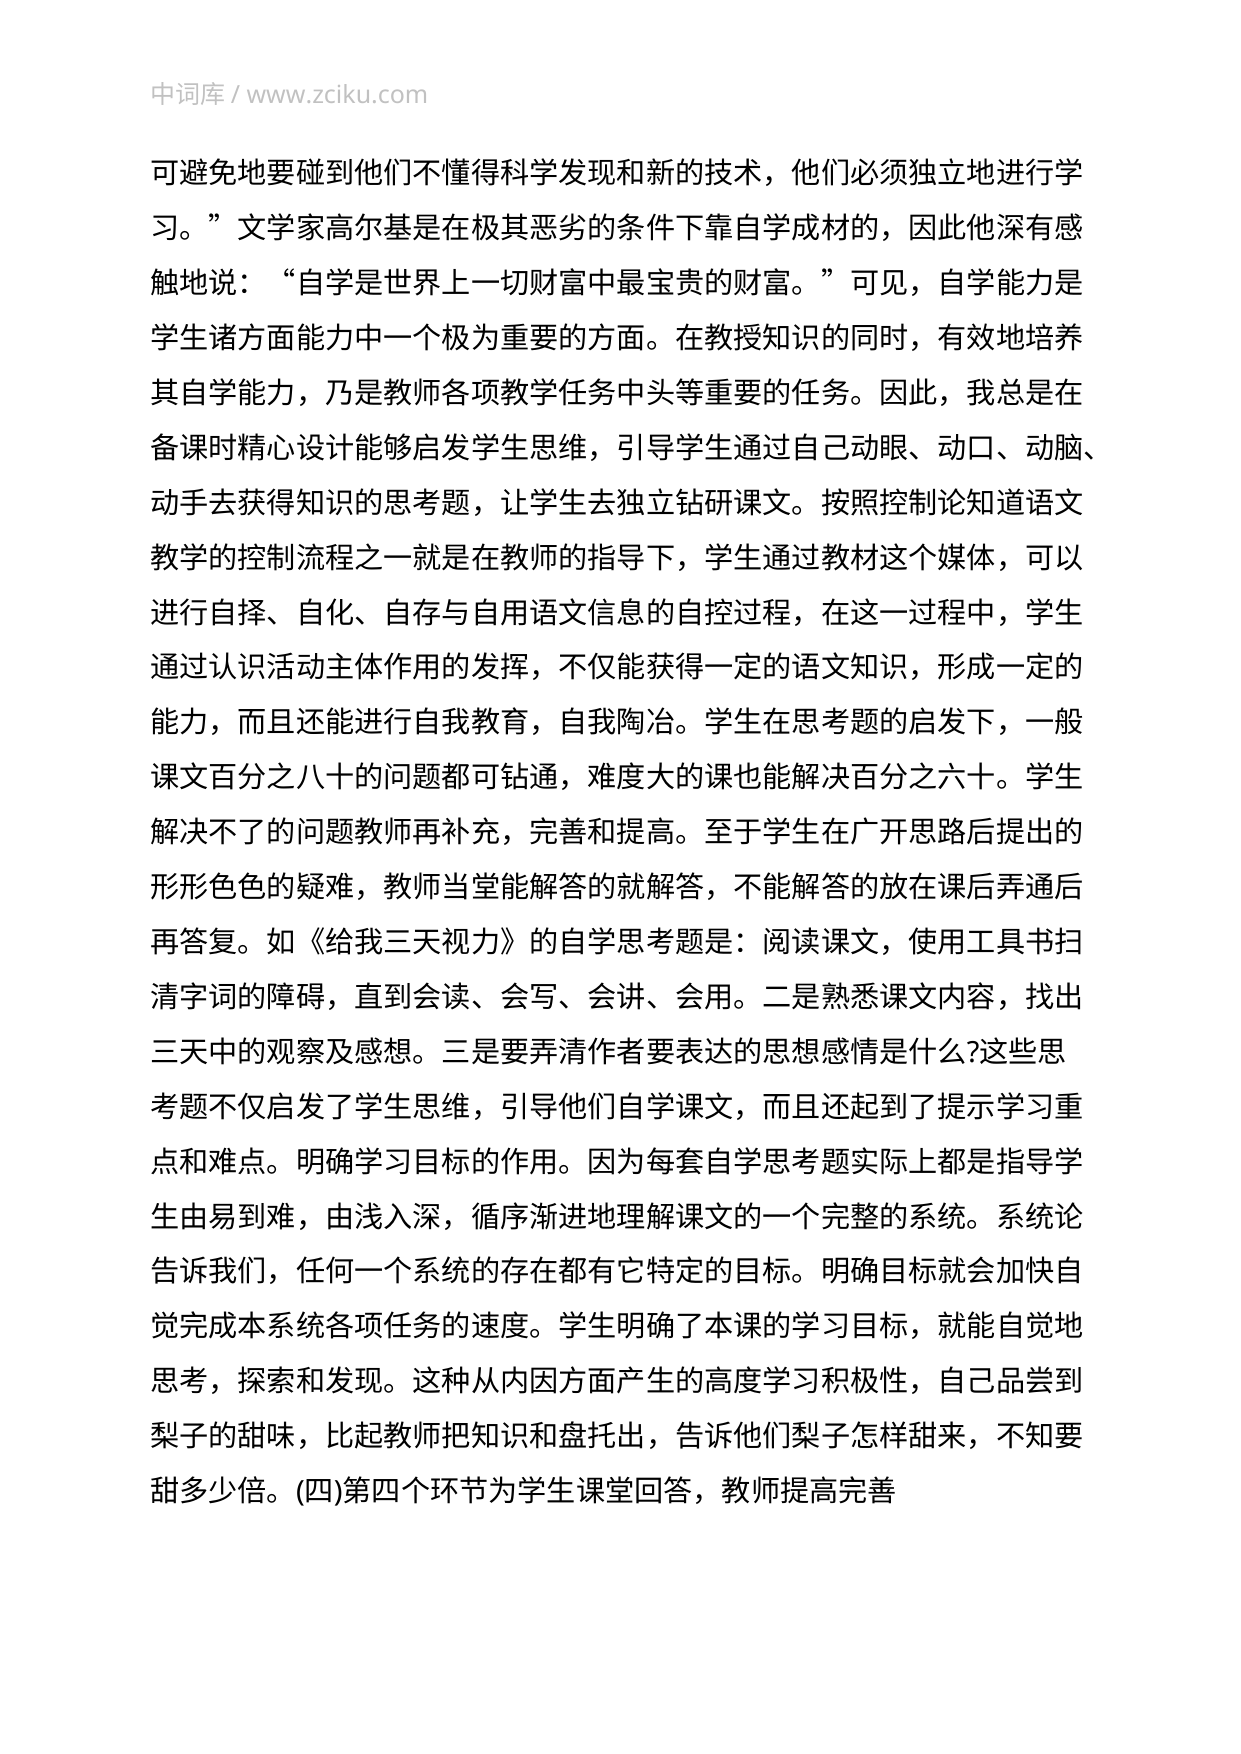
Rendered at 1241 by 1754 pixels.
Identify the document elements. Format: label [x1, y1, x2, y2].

text [150, 150, 1090, 1510]
